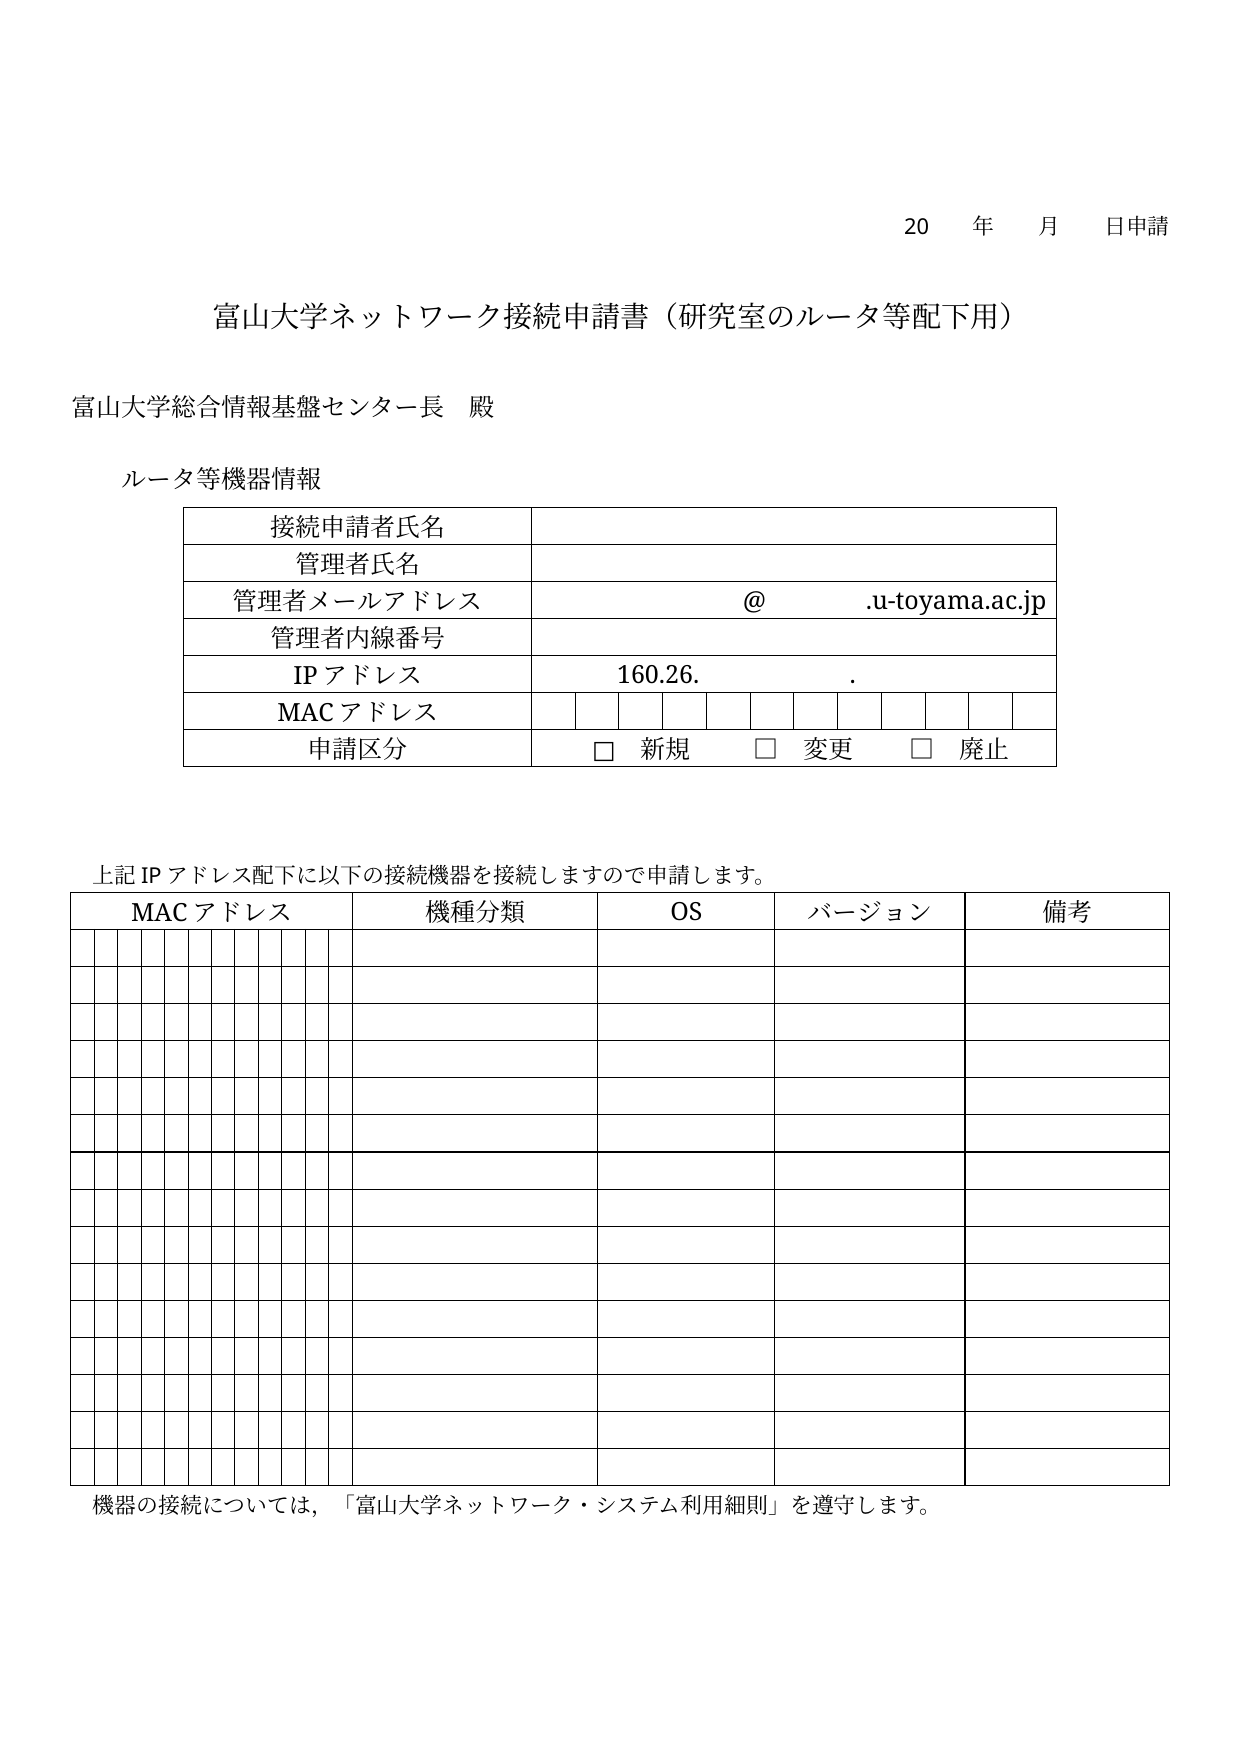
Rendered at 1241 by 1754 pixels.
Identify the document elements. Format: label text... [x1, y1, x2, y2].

table_cell [353, 1153, 597, 1188]
table_cell [306, 1041, 328, 1077]
table_cell [118, 1227, 141, 1263]
table_cell [212, 1338, 234, 1374]
table_cell [235, 930, 258, 966]
table_cell 申請区分 [184, 730, 531, 766]
table_cell [118, 1301, 141, 1337]
table_cell [165, 1264, 188, 1300]
text 富山大学総合情報基盤センター長 殿 [71, 387, 1169, 423]
table_cell [142, 1412, 164, 1448]
table_cell [775, 1264, 964, 1300]
table_cell IPアドレス [184, 656, 531, 692]
table_cell [966, 1449, 1169, 1485]
table_cell [598, 930, 774, 966]
table_cell [165, 1338, 188, 1374]
table_cell [165, 1153, 188, 1188]
table_cell [353, 1338, 597, 1374]
table_cell [142, 1153, 164, 1188]
table_cell [306, 1004, 328, 1040]
table_cell [329, 1190, 352, 1226]
table_cell [966, 1190, 1169, 1226]
text 機器の接続については，「富山大学ネットワーク・システム利用細則」を遵守します。 [71, 1486, 1169, 1522]
table_cell [619, 693, 662, 729]
table_cell [95, 967, 117, 1003]
table_cell [306, 967, 328, 1003]
table_cell [95, 1078, 117, 1114]
table_cell [532, 619, 1056, 655]
table_cell □ 新規 □ 変更 □ 廃止 [532, 730, 1056, 766]
table_cell [306, 1301, 328, 1337]
table_cell [775, 1227, 964, 1263]
table_cell [71, 1153, 94, 1188]
table_cell [212, 967, 234, 1003]
table_cell [165, 1190, 188, 1226]
table_cell [212, 1449, 234, 1485]
table_cell [306, 1227, 328, 1263]
table_cell [189, 1190, 211, 1226]
table_cell [966, 930, 1169, 966]
table_cell [71, 1190, 94, 1226]
table_cell [282, 1449, 305, 1485]
table_cell [71, 1041, 94, 1077]
table_cell [775, 1449, 964, 1485]
table_cell [235, 1449, 258, 1485]
table_cell [212, 1227, 234, 1263]
table_header 接続申請者氏名 [184, 508, 531, 544]
table_cell [259, 930, 281, 966]
table_cell [353, 1078, 597, 1114]
table_cell [95, 1190, 117, 1226]
table_cell [751, 693, 793, 729]
table_cell [794, 693, 837, 729]
table_cell [775, 930, 964, 966]
table_cell [235, 1338, 258, 1374]
table_cell [71, 1115, 94, 1151]
table_cell [142, 1004, 164, 1040]
table_cell [189, 1338, 211, 1374]
table_cell [212, 1190, 234, 1226]
table_header 機種分類 [353, 893, 597, 929]
table_cell [165, 1115, 188, 1151]
table_cell [259, 1190, 281, 1226]
table_cell [775, 1375, 964, 1411]
table_header 備考 [966, 893, 1169, 929]
table_cell [966, 1227, 1169, 1263]
table_cell [189, 1041, 211, 1077]
table_cell [532, 693, 575, 729]
table_cell [95, 1041, 117, 1077]
table_cell [329, 1004, 352, 1040]
table_cell [118, 1375, 141, 1411]
table_cell [71, 967, 94, 1003]
table_cell [775, 1338, 964, 1374]
table_cell [189, 1115, 211, 1151]
table_cell [118, 1004, 141, 1040]
table_cell 管理者メールアドレス [184, 582, 531, 618]
table_cell [71, 1412, 94, 1448]
table_cell [282, 1227, 305, 1263]
table_cell [142, 1190, 164, 1226]
table_cell [142, 1338, 164, 1374]
table_cell [212, 1412, 234, 1448]
table_cell [142, 930, 164, 966]
table_cell [189, 1078, 211, 1114]
table_cell [306, 1153, 328, 1188]
table_cell [353, 1412, 597, 1448]
table_cell [532, 545, 1056, 581]
table_cell [71, 1301, 94, 1337]
table_cell [71, 1264, 94, 1300]
table_cell [598, 1153, 774, 1188]
table_cell [1013, 693, 1056, 729]
table_cell [189, 1004, 211, 1040]
table_cell [966, 1004, 1169, 1040]
table_cell [189, 930, 211, 966]
table_cell [142, 1375, 164, 1411]
table_cell [282, 1004, 305, 1040]
table_cell [598, 1041, 774, 1077]
table_cell [71, 1338, 94, 1374]
table_cell [329, 1338, 352, 1374]
table_cell [95, 1301, 117, 1337]
table_cell [598, 1264, 774, 1300]
table_cell [142, 1078, 164, 1114]
table_cell [142, 1227, 164, 1263]
table_cell [353, 1264, 597, 1300]
table_cell [775, 1412, 964, 1448]
table_cell [212, 1153, 234, 1188]
table_cell [235, 1004, 258, 1040]
table_cell [212, 1375, 234, 1411]
table_cell [165, 1412, 188, 1448]
table_cell [95, 930, 117, 966]
table_cell [71, 1375, 94, 1411]
table_cell [966, 1078, 1169, 1114]
table_cell [95, 1264, 117, 1300]
table_cell [598, 1115, 774, 1151]
table_cell [282, 1115, 305, 1151]
table_cell [882, 693, 925, 729]
table_cell [306, 1449, 328, 1485]
table_cell [189, 1375, 211, 1411]
table_cell [306, 1115, 328, 1151]
table_cell 160.26. . [532, 656, 1056, 692]
table_cell [329, 1375, 352, 1411]
table_cell 管理者氏名 [184, 545, 531, 581]
table_cell [926, 693, 968, 729]
table_cell [165, 1449, 188, 1485]
table_cell [118, 1338, 141, 1374]
table_cell [118, 967, 141, 1003]
table_cell [189, 1412, 211, 1448]
table_cell [189, 1449, 211, 1485]
table_cell [165, 930, 188, 966]
table_cell [95, 1412, 117, 1448]
table_cell [282, 1375, 305, 1411]
table_cell [966, 1375, 1169, 1411]
table_cell [775, 1078, 964, 1114]
table_cell MACアドレス [184, 693, 531, 729]
table_cell [353, 1375, 597, 1411]
table_cell [576, 693, 618, 729]
table_cell [282, 967, 305, 1003]
table_cell [306, 1078, 328, 1114]
table_cell [707, 693, 750, 729]
table_cell [235, 1078, 258, 1114]
table_cell [235, 1412, 258, 1448]
table_cell [306, 1412, 328, 1448]
table_cell [966, 1041, 1169, 1077]
table_cell [165, 1227, 188, 1263]
table_cell [259, 1153, 281, 1188]
table_cell [71, 1078, 94, 1114]
table_cell [259, 1301, 281, 1337]
table_cell [189, 1264, 211, 1300]
table_cell [329, 1449, 352, 1485]
table_header バージョン [775, 893, 964, 929]
table_cell [306, 1375, 328, 1411]
table_header MACアドレス [71, 893, 352, 929]
table_cell [235, 1190, 258, 1226]
table_cell [966, 1115, 1169, 1151]
table_cell [329, 1041, 352, 1077]
table_cell [353, 930, 597, 966]
table_cell 管理者内線番号 [184, 619, 531, 655]
table_cell [142, 967, 164, 1003]
table_cell [282, 1264, 305, 1300]
table_cell [775, 1004, 964, 1040]
table_cell [966, 1412, 1169, 1448]
table_cell [282, 1412, 305, 1448]
table_cell [598, 1078, 774, 1114]
table_cell [306, 1264, 328, 1300]
table_cell [259, 1449, 281, 1485]
table_cell [329, 1412, 352, 1448]
table_cell [775, 1190, 964, 1226]
table_cell [71, 1449, 94, 1485]
table_cell [282, 1078, 305, 1114]
table_cell [282, 1153, 305, 1188]
table_cell [966, 967, 1169, 1003]
table_cell [189, 1227, 211, 1263]
table_cell [306, 930, 328, 966]
table_cell [329, 1264, 352, 1300]
table_cell [329, 967, 352, 1003]
table_cell [95, 1115, 117, 1151]
table_cell [966, 1264, 1169, 1300]
table_cell [775, 967, 964, 1003]
table_cell [118, 1449, 141, 1485]
table_cell [165, 1078, 188, 1114]
table_cell [259, 1375, 281, 1411]
table_cell [95, 1227, 117, 1263]
table_cell [966, 1153, 1169, 1188]
table_cell [212, 1301, 234, 1337]
table_cell [259, 1338, 281, 1374]
table_cell [282, 930, 305, 966]
table_cell [775, 1115, 964, 1151]
table_cell [598, 1338, 774, 1374]
table_cell [306, 1338, 328, 1374]
table_cell [306, 1190, 328, 1226]
table_cell [598, 1301, 774, 1337]
table_cell [353, 1041, 597, 1077]
table_cell [189, 967, 211, 1003]
table_cell [235, 1264, 258, 1300]
table_cell [329, 1078, 352, 1114]
table_cell [95, 1153, 117, 1188]
table_cell [235, 1301, 258, 1337]
text ルータ等機器情報 [71, 459, 1169, 495]
table_cell [118, 1153, 141, 1188]
table_cell [598, 967, 774, 1003]
table_cell [838, 693, 881, 729]
table_cell [95, 1375, 117, 1411]
table_header [532, 508, 1056, 544]
table_cell [212, 1264, 234, 1300]
table_cell [142, 1041, 164, 1077]
table_cell [329, 930, 352, 966]
table_cell [118, 1190, 141, 1226]
table_cell [282, 1190, 305, 1226]
table_cell [235, 1375, 258, 1411]
table_cell [353, 1115, 597, 1151]
table_cell [329, 1301, 352, 1337]
table_cell [165, 1004, 188, 1040]
table_cell [212, 930, 234, 966]
table_cell [598, 1004, 774, 1040]
table_cell [663, 693, 706, 729]
table_cell [259, 1078, 281, 1114]
table_cell [353, 1301, 597, 1337]
table_cell [235, 967, 258, 1003]
table_cell [259, 1227, 281, 1263]
table_cell [598, 1190, 774, 1226]
table_cell [71, 930, 94, 966]
table_cell [142, 1449, 164, 1485]
table_cell [329, 1227, 352, 1263]
table_cell [212, 1004, 234, 1040]
table_cell [353, 1190, 597, 1226]
table_cell [969, 693, 1012, 729]
table_cell [118, 1115, 141, 1151]
table_cell [165, 1041, 188, 1077]
table_cell [142, 1115, 164, 1151]
table_cell [353, 1449, 597, 1485]
table_cell [598, 1375, 774, 1411]
table_cell [212, 1115, 234, 1151]
table_cell [259, 1004, 281, 1040]
table_cell [966, 1301, 1169, 1337]
table_cell [118, 1041, 141, 1077]
table_cell [259, 1264, 281, 1300]
table_cell [212, 1078, 234, 1114]
table_cell [329, 1153, 352, 1188]
table_cell [282, 1041, 305, 1077]
table_cell [189, 1301, 211, 1337]
table_cell [353, 1227, 597, 1263]
table_cell [259, 1115, 281, 1151]
table_cell [95, 1004, 117, 1040]
table_cell [71, 1227, 94, 1263]
table_cell [235, 1227, 258, 1263]
table_cell [118, 1412, 141, 1448]
table_cell [598, 1227, 774, 1263]
table_cell [212, 1041, 234, 1077]
table_cell [165, 967, 188, 1003]
table_header OS [598, 893, 774, 929]
table_cell [71, 1004, 94, 1040]
table_cell [259, 1412, 281, 1448]
table_cell [189, 1153, 211, 1188]
table_cell @ .u-toyama.ac.jp [532, 582, 1056, 618]
table_cell [259, 1041, 281, 1077]
text 20 年 月 日申請 [71, 207, 1169, 243]
table_cell [165, 1375, 188, 1411]
table_cell [95, 1449, 117, 1485]
table_cell [118, 1078, 141, 1114]
table_cell [353, 1004, 597, 1040]
table_cell [775, 1301, 964, 1337]
table_cell [598, 1449, 774, 1485]
table_cell [259, 967, 281, 1003]
table_cell [235, 1153, 258, 1188]
table_cell [95, 1338, 117, 1374]
table_cell [598, 1412, 774, 1448]
table_cell [282, 1301, 305, 1337]
table_cell [142, 1301, 164, 1337]
table_cell [775, 1041, 964, 1077]
table_cell [235, 1041, 258, 1077]
table_cell [775, 1153, 964, 1188]
table_cell [142, 1264, 164, 1300]
table_cell [165, 1301, 188, 1337]
table_cell [235, 1115, 258, 1151]
table_cell [118, 1264, 141, 1300]
table_cell [329, 1115, 352, 1151]
text 上記IPアドレス配下に以下の接続機器を接続しますので申請します。 [71, 856, 1169, 892]
table_cell [118, 930, 141, 966]
table_cell [966, 1338, 1169, 1374]
table_cell [353, 967, 597, 1003]
table_cell [282, 1338, 305, 1374]
text 富山大学ネットワーク接続申請書（研究室のルータ等配下用） [71, 279, 1169, 351]
